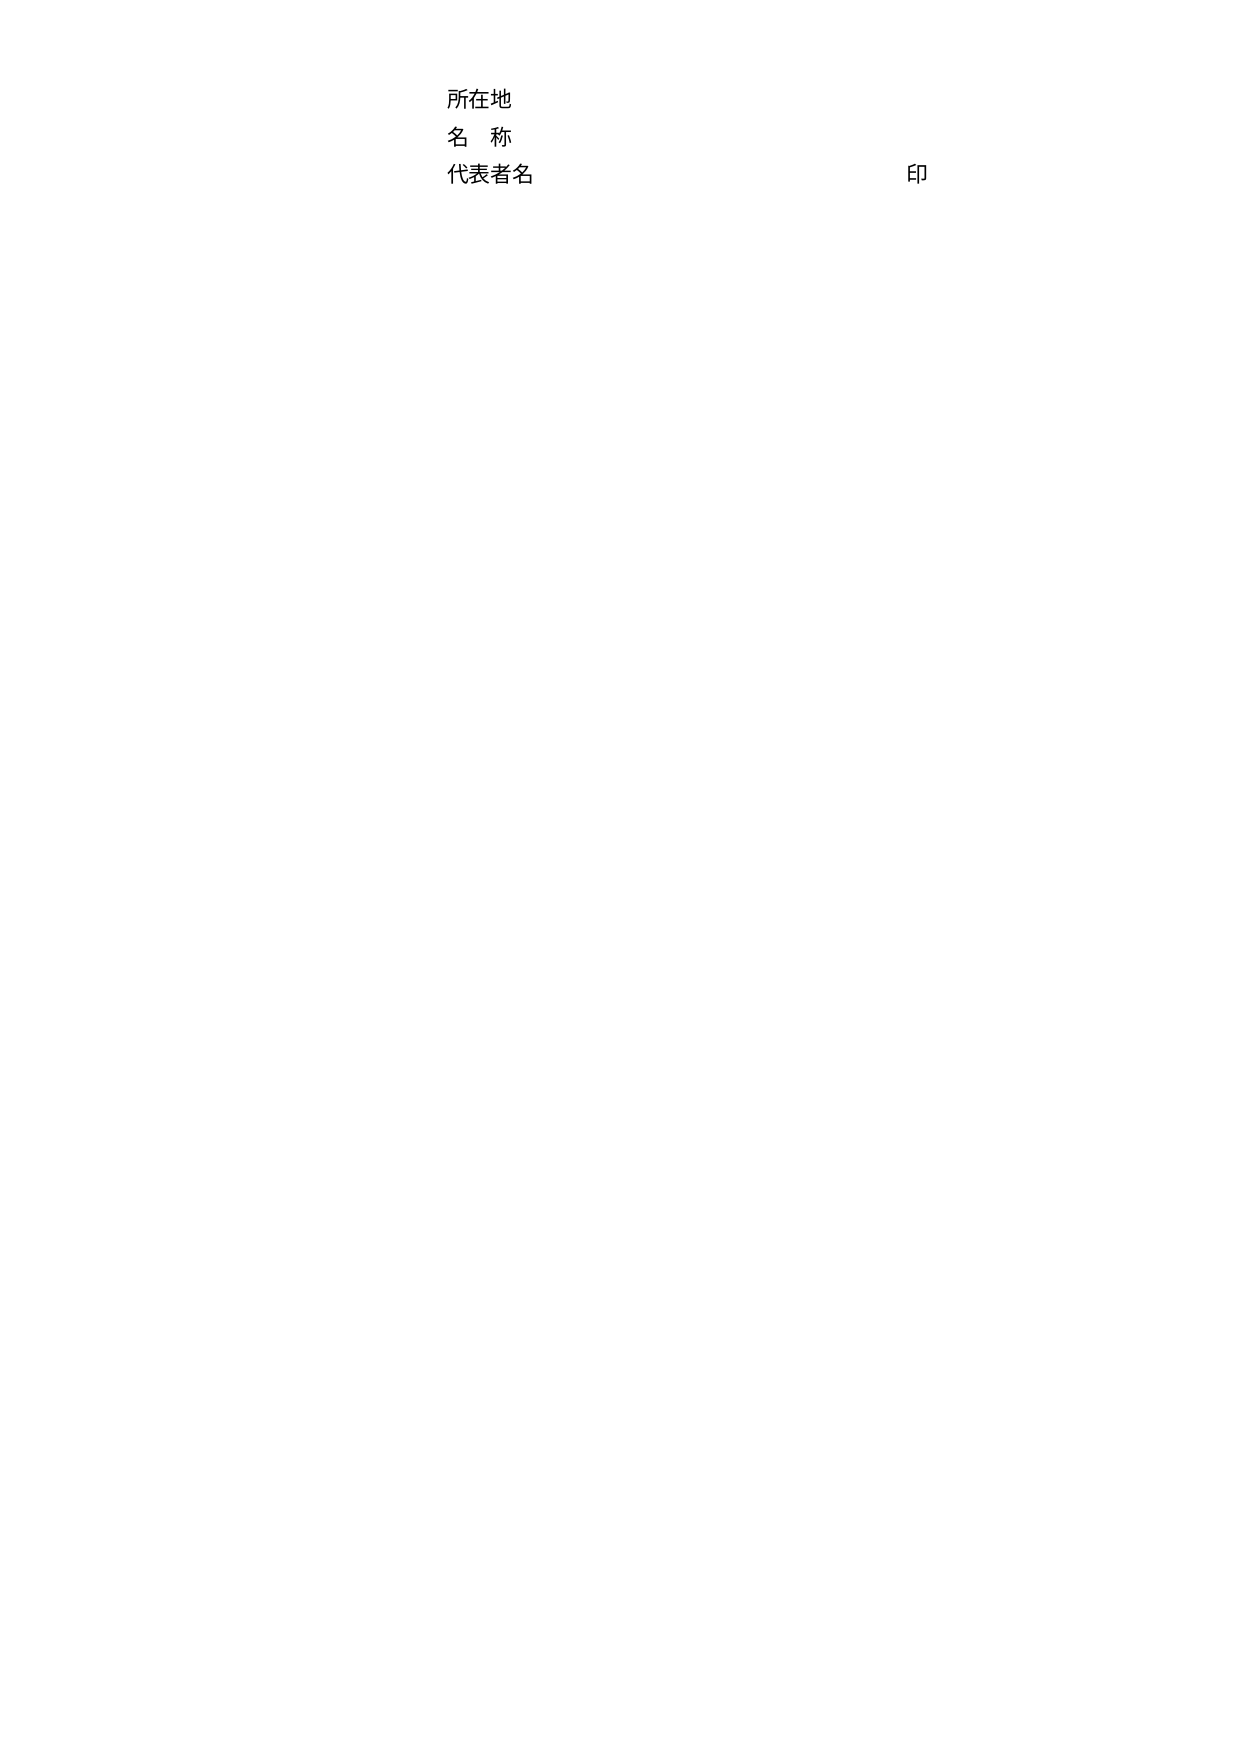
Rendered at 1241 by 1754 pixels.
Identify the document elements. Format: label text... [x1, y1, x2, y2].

text 名 称 [75, 117, 1165, 154]
text 代表者名 印 [75, 154, 1165, 192]
text 所在地 [75, 79, 1165, 117]
